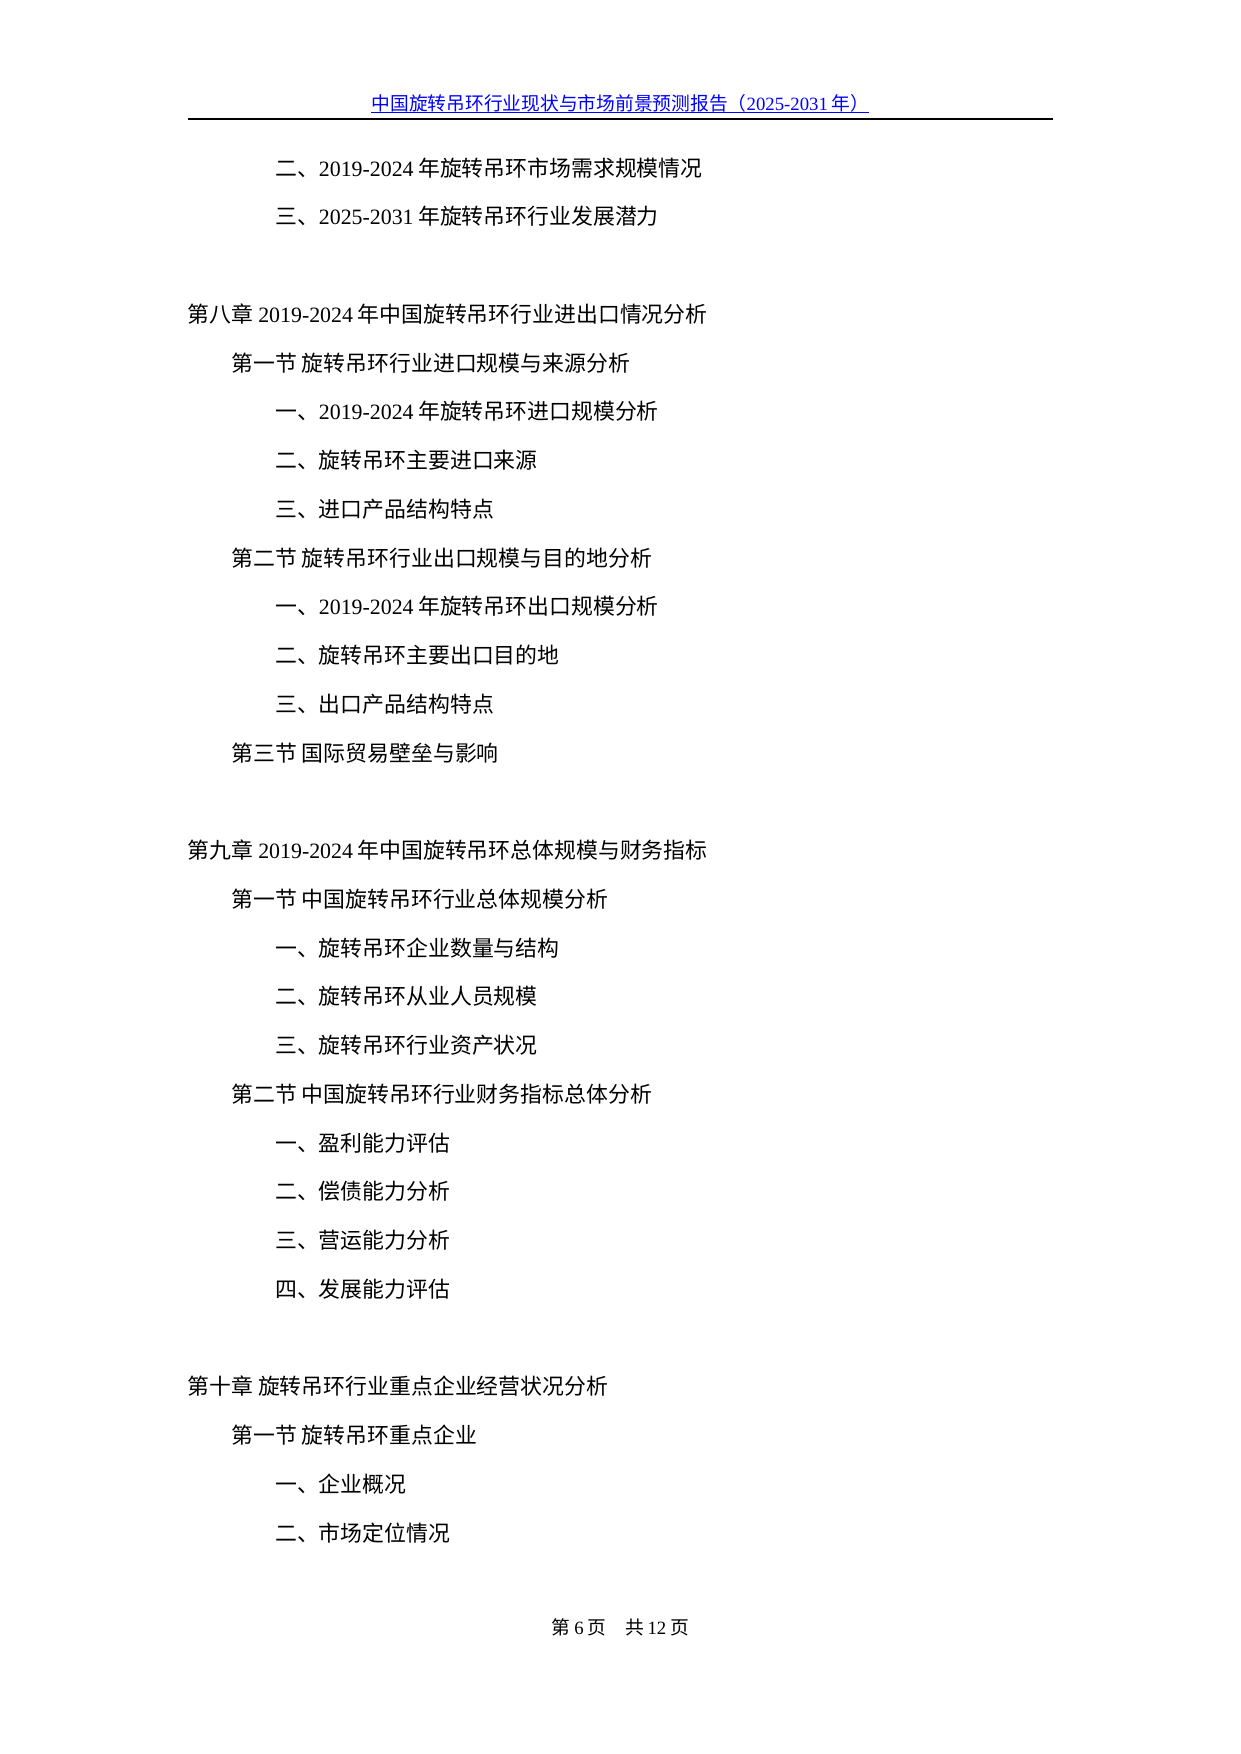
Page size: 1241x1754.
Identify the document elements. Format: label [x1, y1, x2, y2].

text [187, 150, 1053, 1548]
